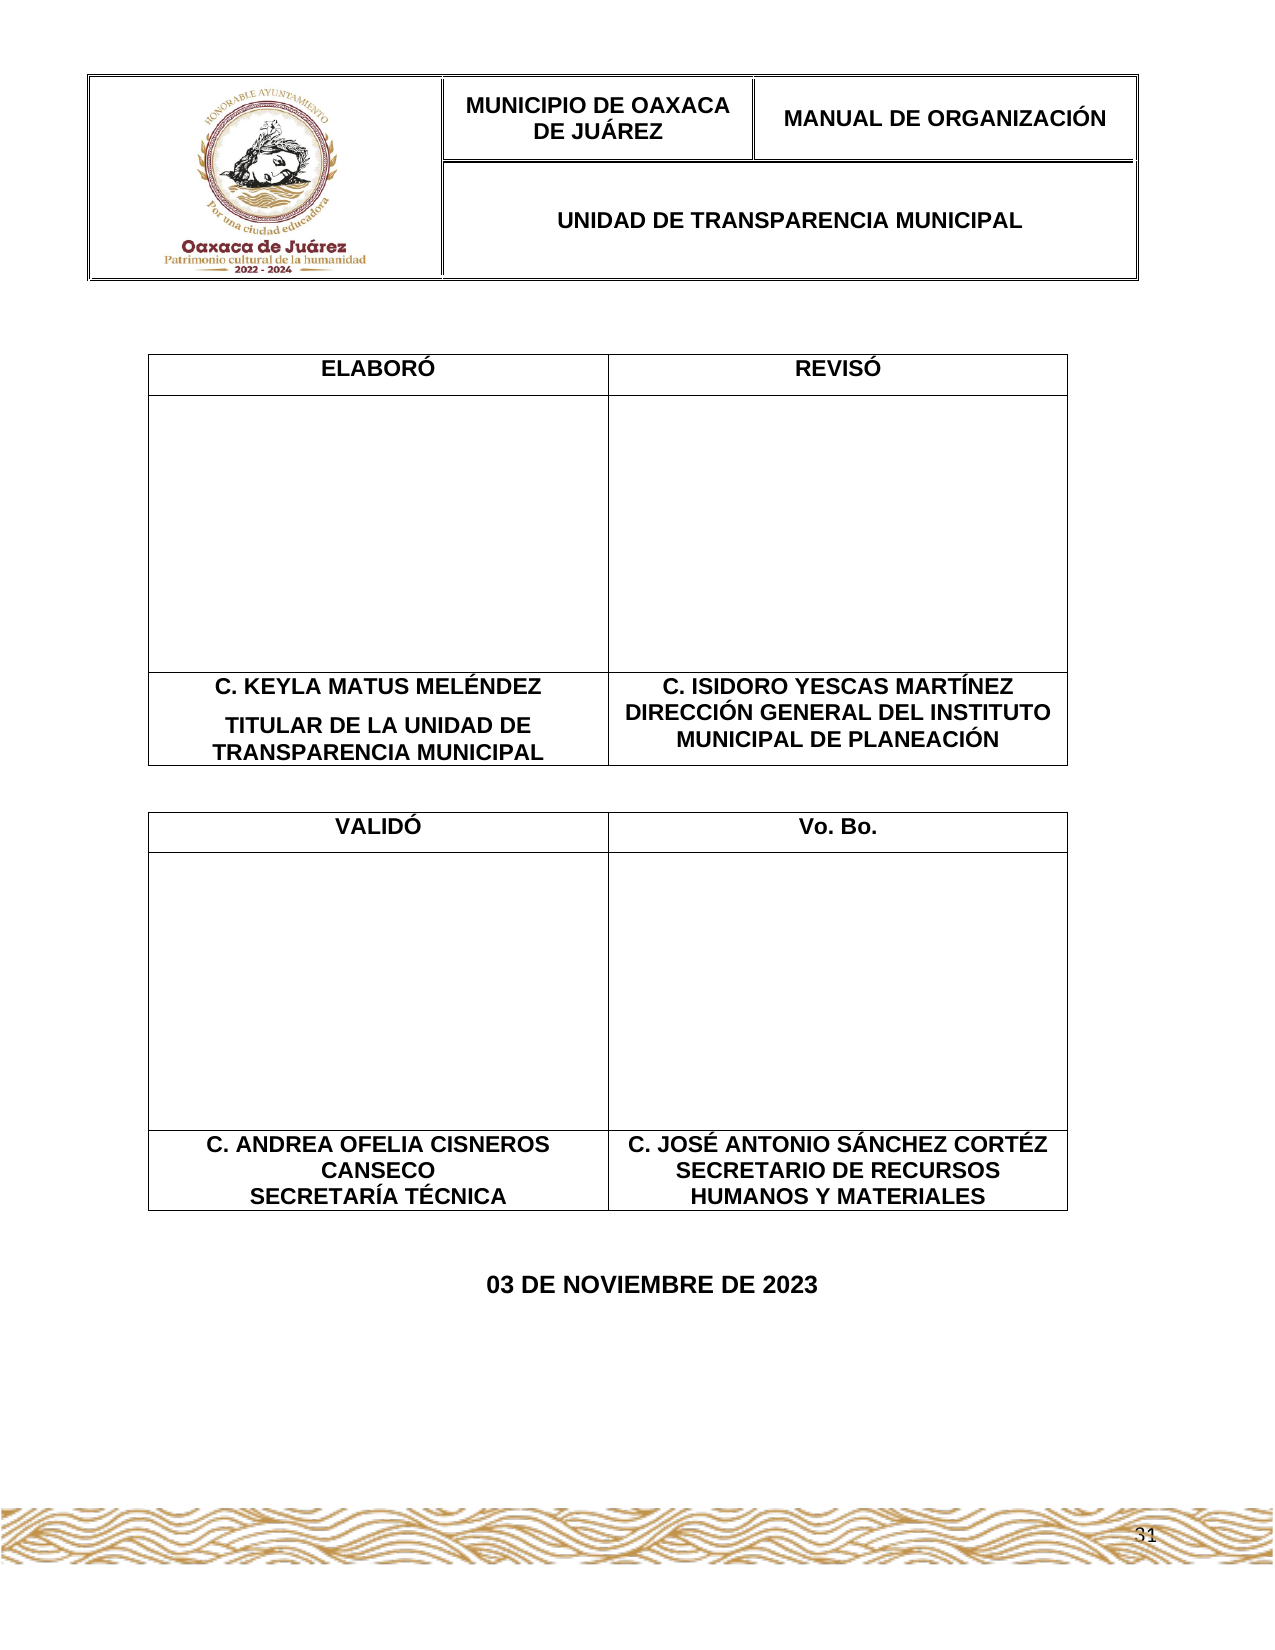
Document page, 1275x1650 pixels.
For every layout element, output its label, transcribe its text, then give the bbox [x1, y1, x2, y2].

table_cell [609, 853, 1067, 1129]
text 03 DE NOVIEMBRE DE 2023 [148, 1271, 1157, 1299]
table_cell C. JOSÉ ANTONIO SÁNCHEZ CORTÉZ SECRETARIO DE RECURSOS HUMANOS Y MATERIALES [609, 1131, 1067, 1210]
table_header ELABORÓ [149, 355, 608, 394]
table_cell C. ANDREA OFELIA CISNEROS CANSECO SECRETARÍA TÉCNICA [149, 1131, 608, 1210]
table_header REVISÓ [609, 355, 1067, 394]
table_header Vo. Bo. [609, 813, 1067, 852]
table_cell [149, 396, 608, 672]
table_cell C. ISIDORO YESCAS MARTÍNEZ DIRECCIÓN GENERAL DEL INSTITUTO MUNICIPAL DE PLANEACIÓN [609, 673, 1067, 765]
table_header VALIDÓ [149, 813, 608, 852]
table_cell [149, 853, 608, 1129]
table_cell C. KEYLA MATUS MELÉNDEZ TITULAR DE LA UNIDAD DE TRANSPARENCIA MUNICIPAL [149, 673, 608, 765]
table_cell [609, 396, 1067, 672]
